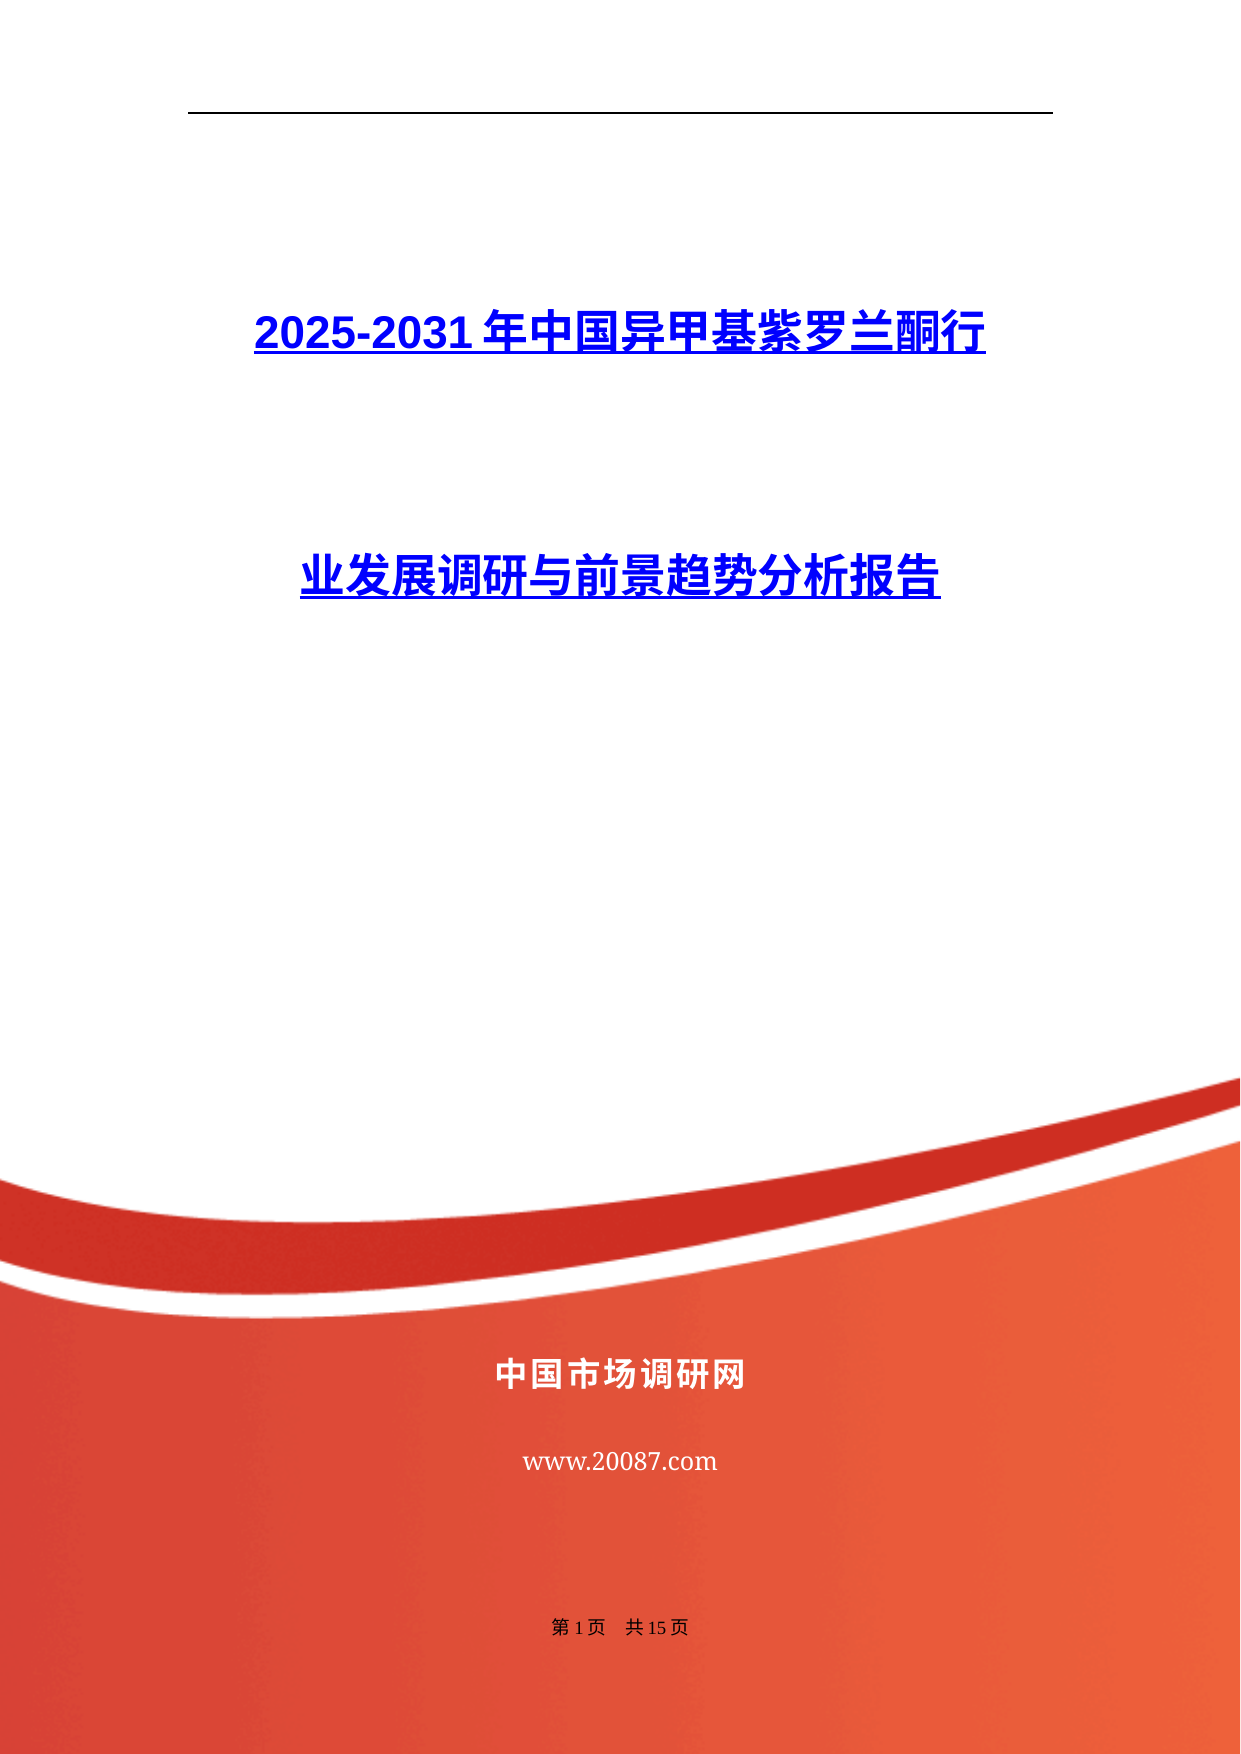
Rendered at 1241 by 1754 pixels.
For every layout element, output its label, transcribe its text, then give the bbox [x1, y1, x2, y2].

table_header 2025-2031年中国异甲基紫罗兰酮行业发展调研与前景趋势分析报告 [188, 207, 1053, 773]
text www.20087.com [187, 1428, 1053, 1493]
picture [0, 1006, 1241, 1754]
subtitle 中国市场调研网 [187, 1339, 1053, 1404]
